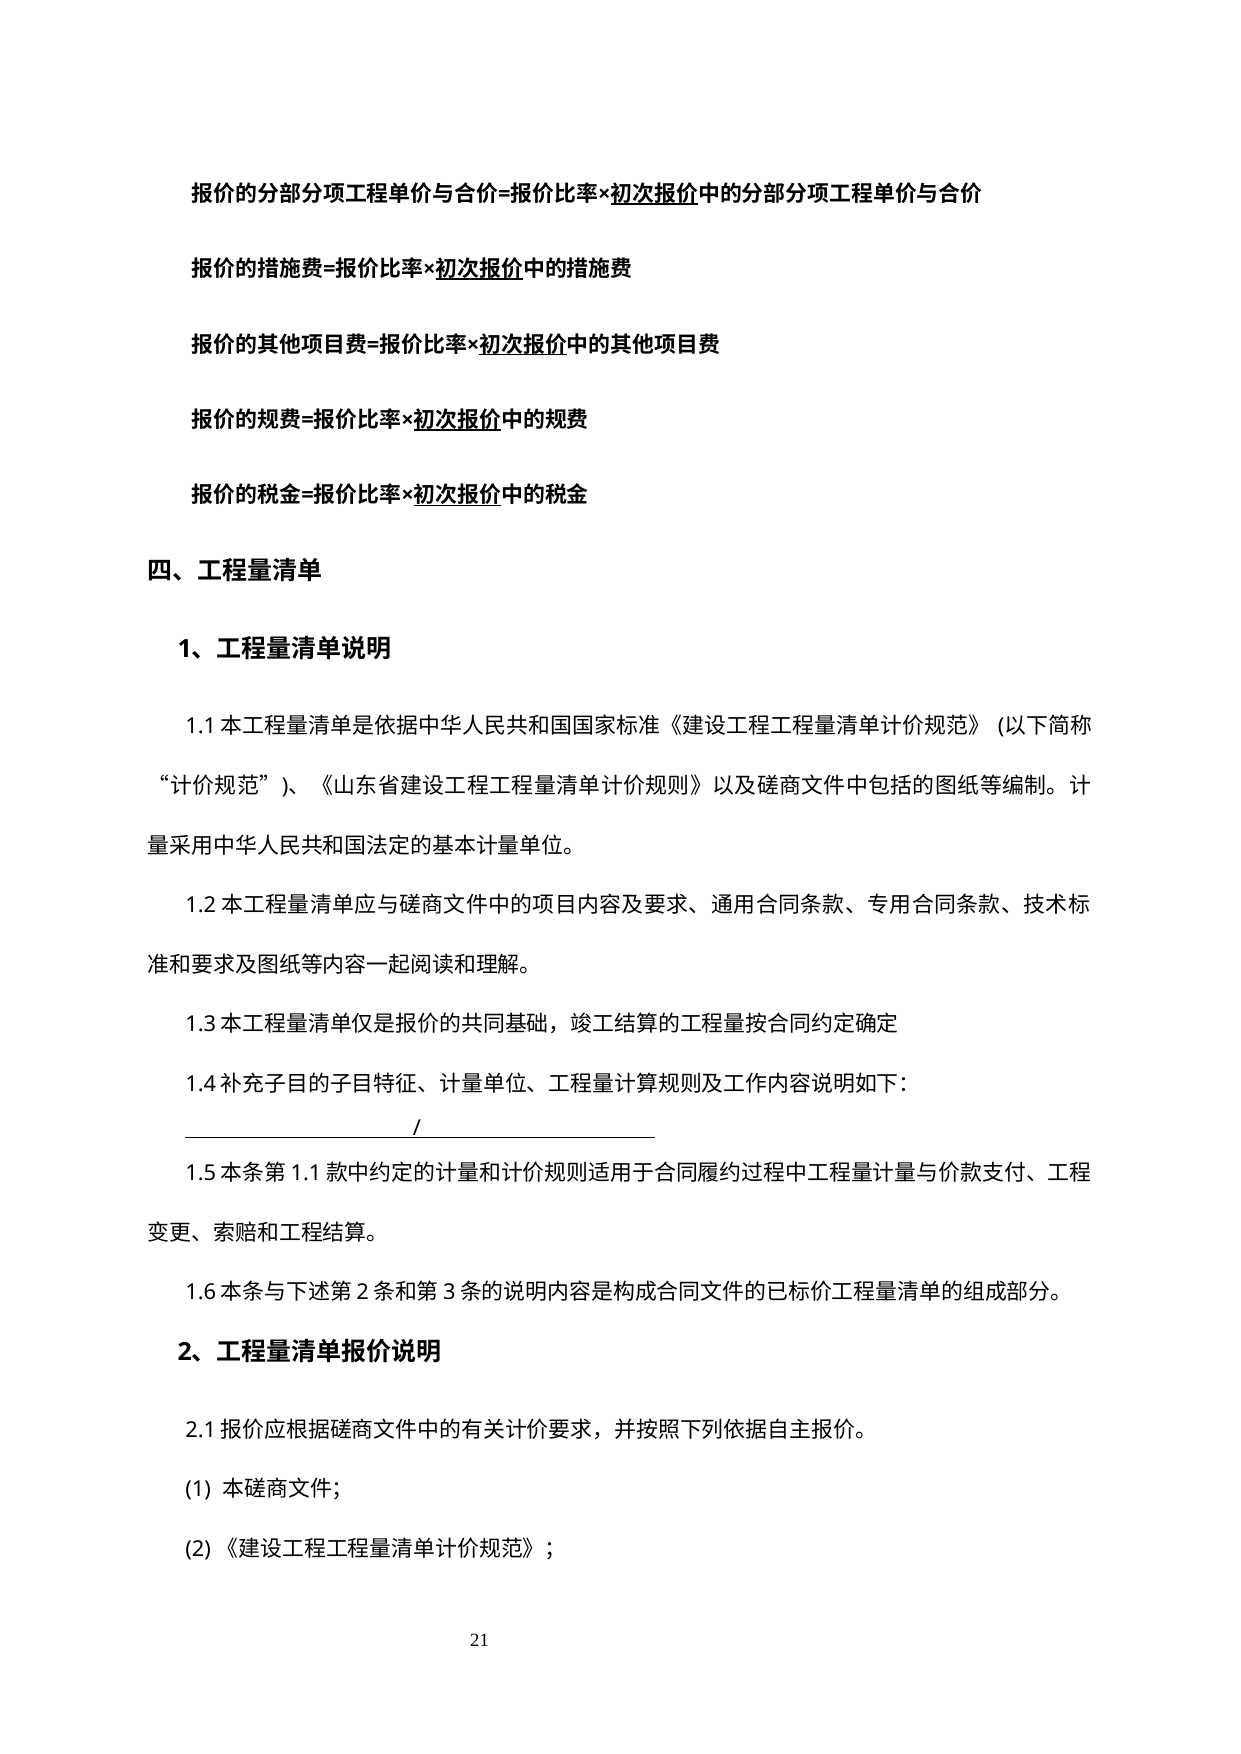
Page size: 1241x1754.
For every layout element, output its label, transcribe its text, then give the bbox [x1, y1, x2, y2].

text 报价的其他项目费=报价比率×初次报价中的其他项目费 [148, 313, 1092, 372]
text 报价的税金=报价比率×初次报价中的税金 [148, 464, 1092, 523]
text 报价的措施费=报价比率×初次报价中的措施费 [148, 237, 1092, 297]
text 1.3本工程量清单仅是报价的共同基础，竣工结算的工程量按合同约定确定 [148, 992, 1092, 1052]
text 四、工程量清单 [148, 539, 1092, 599]
text 1.6本条与下述第2条和第3条的说明内容是构成合同文件的已标价工程量清单的组成部分。 [148, 1261, 1092, 1320]
text 2.1报价应根据磋商文件中的有关计价要求，并按照下列依据自主报价。 [148, 1398, 1092, 1457]
text 2、工程量清单报价说明 [177, 1320, 1092, 1380]
text 1.2本工程量清单应与磋商文件中的项目内容及要求、通用合同条款、专用合同条款、技术标准和要求及图纸等内容一起阅读和理解。 [148, 873, 1092, 992]
text (1) 本磋商文件； [148, 1457, 1092, 1517]
text / [148, 1112, 1092, 1141]
text 1、工程量清单说明 [177, 617, 1092, 676]
text 报价的规费=报价比率×初次报价中的规费 [148, 388, 1092, 448]
text 1.1本工程量清单是依据中华人民共和国国家标准《建设工程工程量清单计价规范》 (以下简称“计价规范”)、《山东省建设工程工程量清单计价规则》以及磋商文件中包括的图纸等编制。计量采用中华人民共和国法定的基本计量单位。 [148, 694, 1092, 873]
text 报价的分部分项工程单价与合价=报价比率×初次报价中的分部分项工程单价与合价 [148, 162, 1092, 222]
text 1.4补充子目的子目特征、计量单位、工程量计算规则及工作内容说明如下： [148, 1052, 1092, 1112]
text (2) 《建设工程工程量清单计价规范》； [148, 1517, 1092, 1577]
text 1.5本条第1.1款中约定的计量和计价规则适用于合同履约过程中工程量计量与价款支付、工程变更、索赔和工程结算。 [148, 1141, 1092, 1261]
